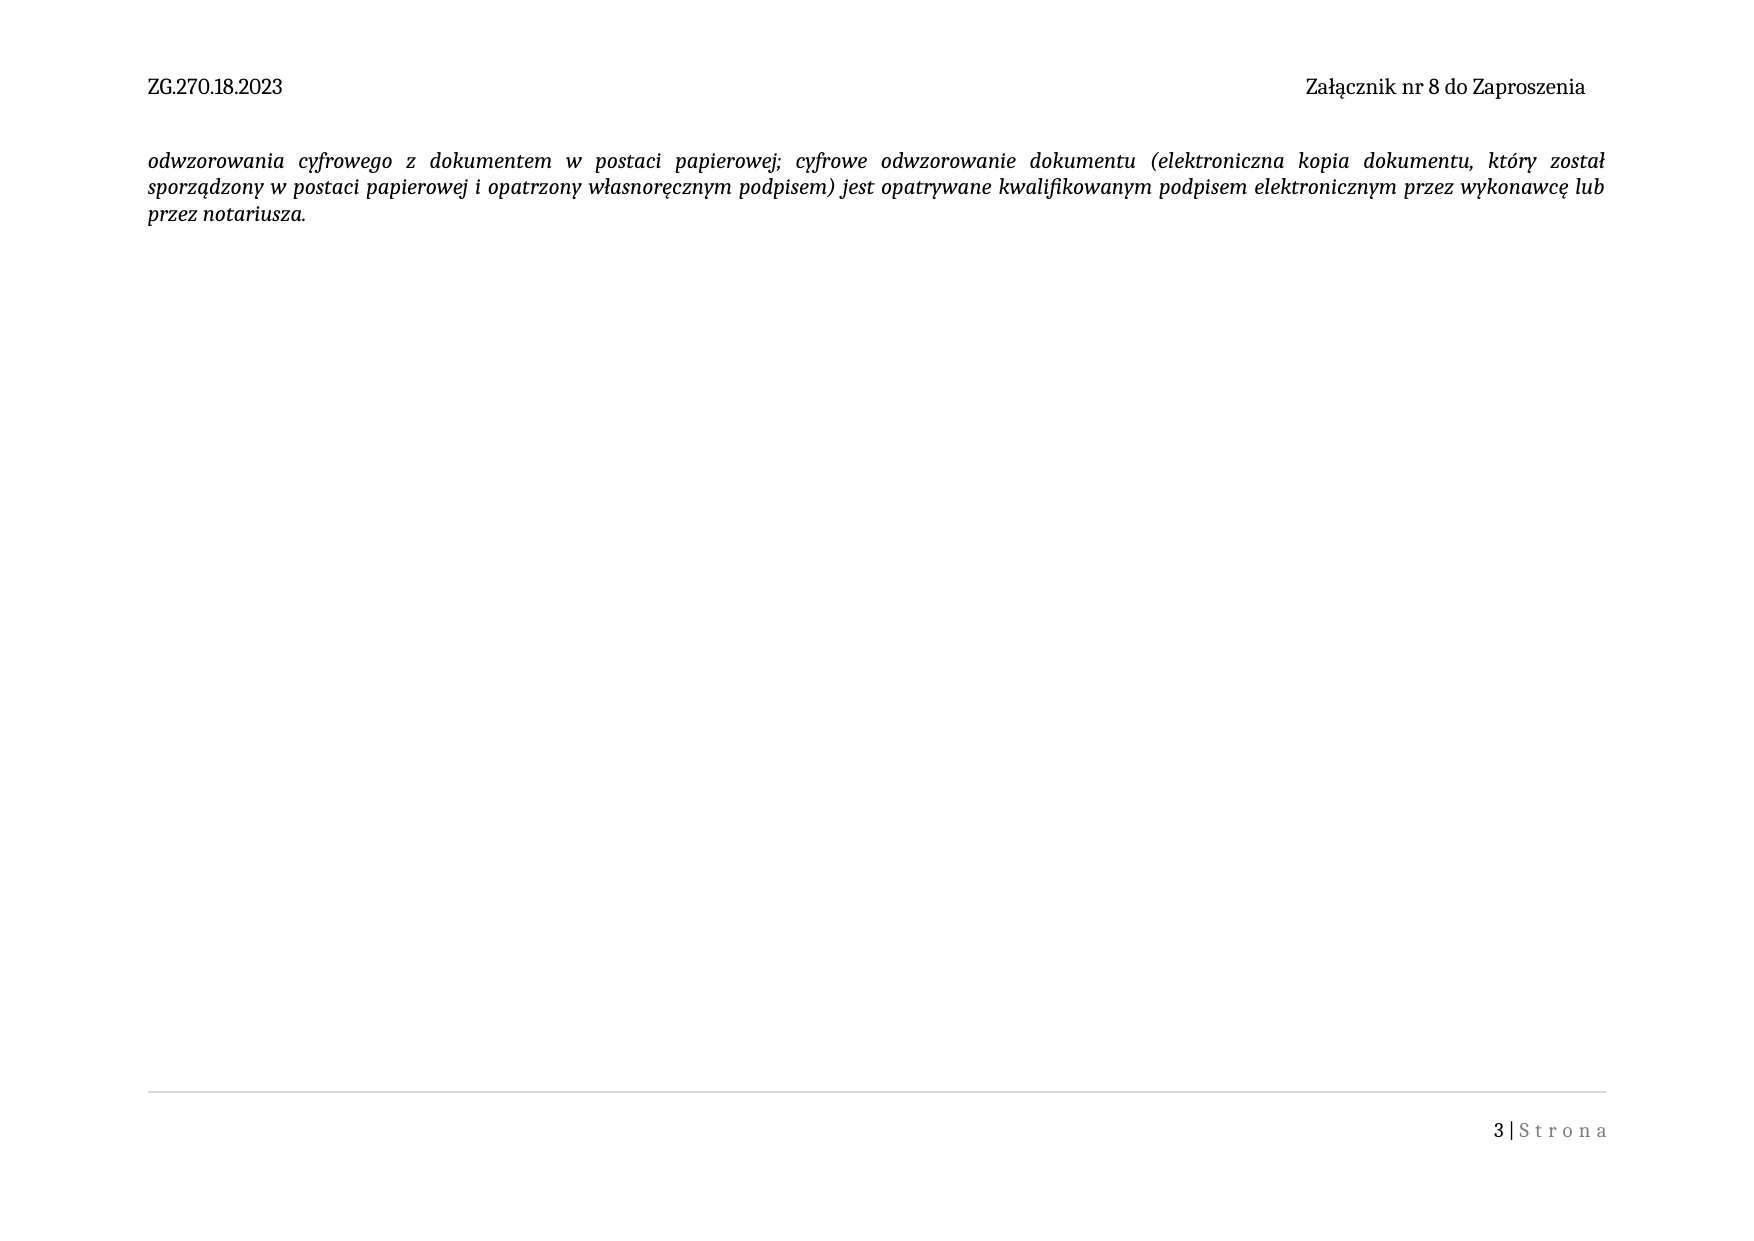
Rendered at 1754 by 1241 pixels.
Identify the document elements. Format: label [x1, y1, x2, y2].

text [148, 148, 1606, 227]
